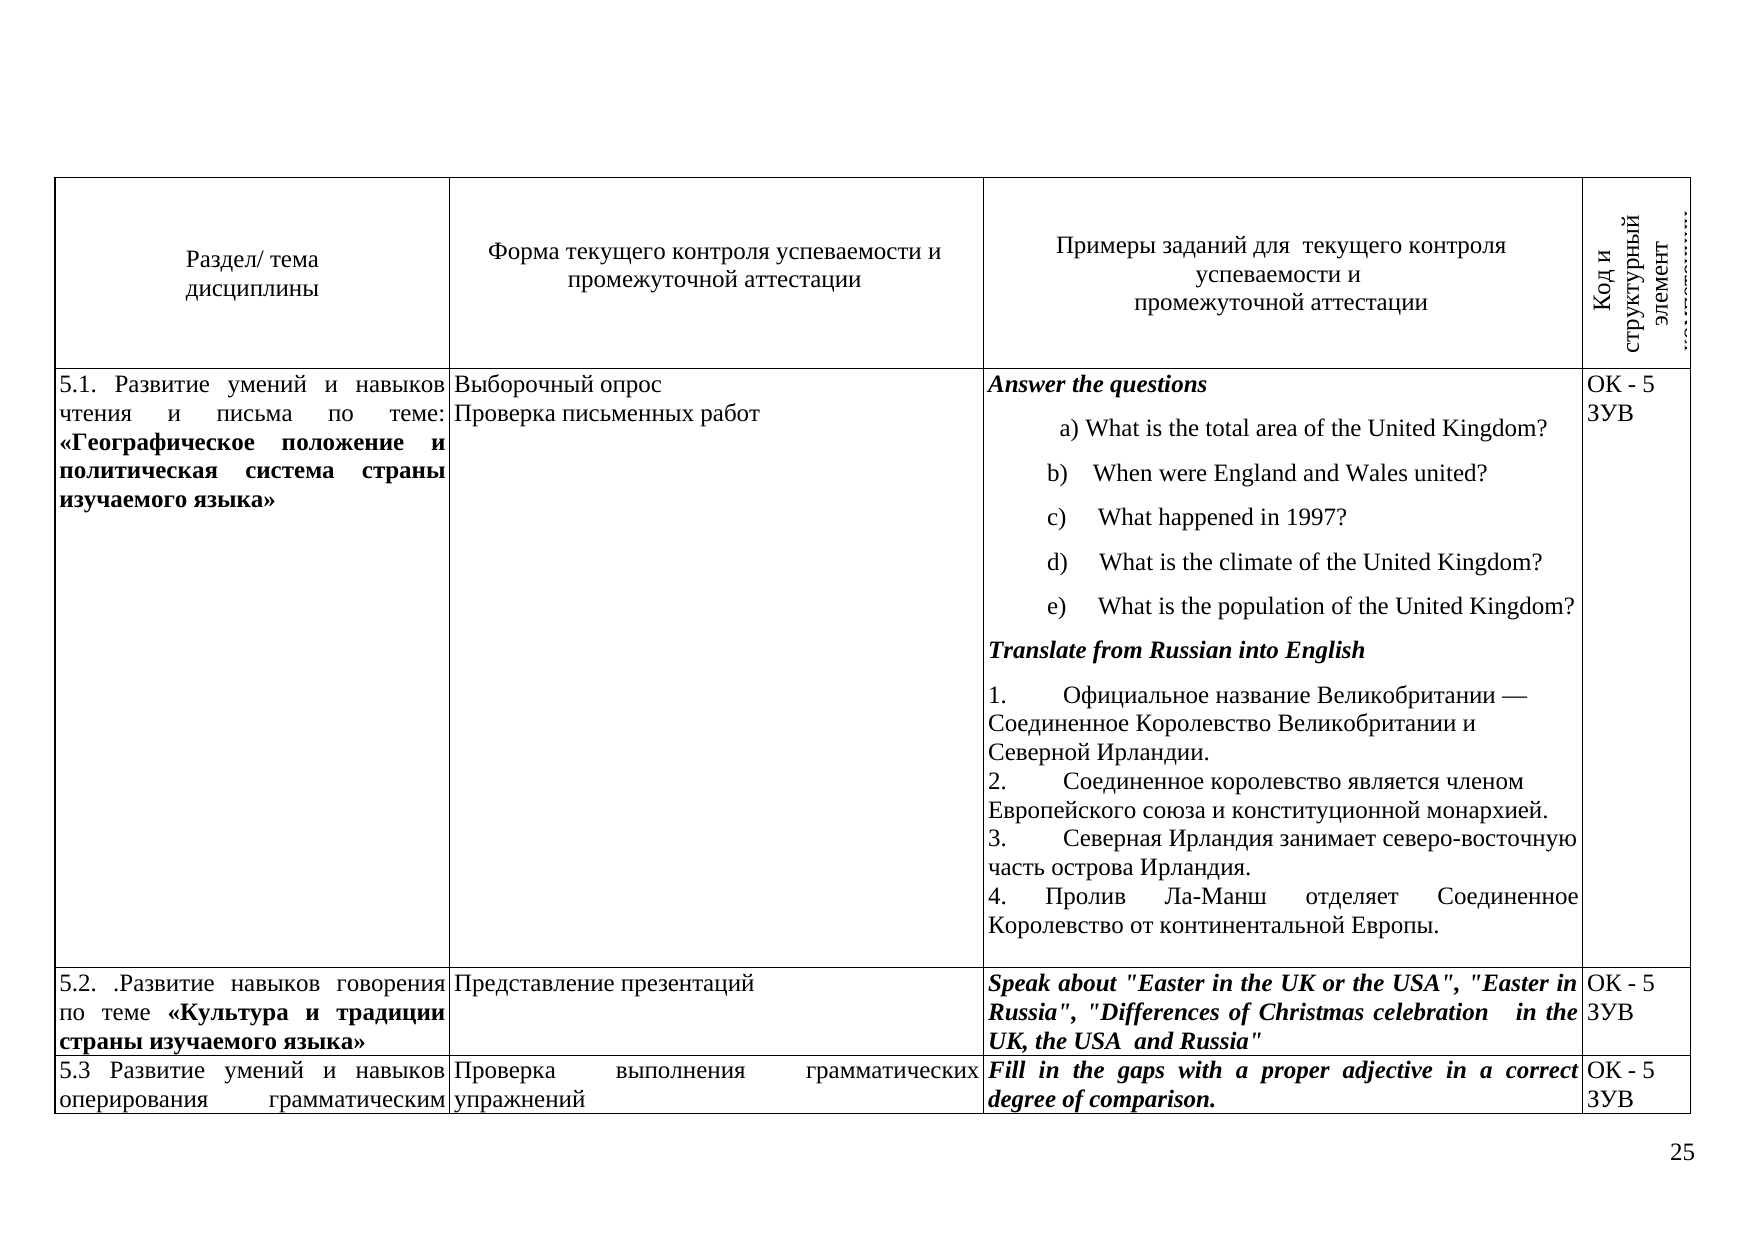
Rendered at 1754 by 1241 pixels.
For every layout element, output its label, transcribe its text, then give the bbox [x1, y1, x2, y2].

table_cell 5.1. Развитие умений и навыков чтения и письма по теме: «Географическое положение и политическая система страны изучаемого языка» [56, 369, 449, 967]
table_cell ОК - 5 ЗУВ [1583, 1056, 1690, 1113]
table_cell Answer the questions a) What is the total area of the United Kingdom? b) When were England and Wales united? c) What happened in 1997? d) What is the climate of the United Kingdom? e) What is the population of the United Kingdom? Translate from Russian into English Официальное название Великобритании — Соединенное Королевство Великобритании и Северной Ирландии. Соединенное королевство является членом Европейского союза и конституционной монархией. Северная Ирландия занимает северо-восточную часть острова Ирландия. 4. Пролив Ла-Манш отделяет Соединенное Королевство от континентальной Европы. [984, 369, 1582, 967]
table_header Раздел/ тема дисциплины [56, 178, 449, 368]
table_header Форма текущего контроля успеваемости и промежуточной аттестации [450, 178, 983, 368]
table_header Код и структурный элемент компетенции [1583, 178, 1690, 368]
table_cell Проверка выполнения грамматических упражнений [450, 1056, 983, 1113]
table_cell ОК - 5 ЗУВ [1583, 369, 1690, 967]
table_header Примеры заданий для текущего контроля успеваемости и промежуточной аттестации [984, 178, 1582, 368]
table_cell Speak about "Easter in the UK or the USA", "Easter in Russia", "Differences of Christmas celebration in the UK, the USA and Russia" [984, 968, 1582, 1054]
table_cell Выборочный опрос Проверка письменных работ [450, 369, 983, 967]
table_cell 5.3 Развитие умений и навыков оперирования грамматическим материалом: «Имя прилагательное и наречие» [56, 1056, 449, 1113]
table_cell Представление презентаций [450, 968, 983, 1054]
table_cell 5.2. .Развитие навыков говорения по теме «Культура и традиции страны изучаемого языка» [56, 968, 449, 1054]
table_cell ОК - 5 ЗУВ [1583, 968, 1690, 1054]
